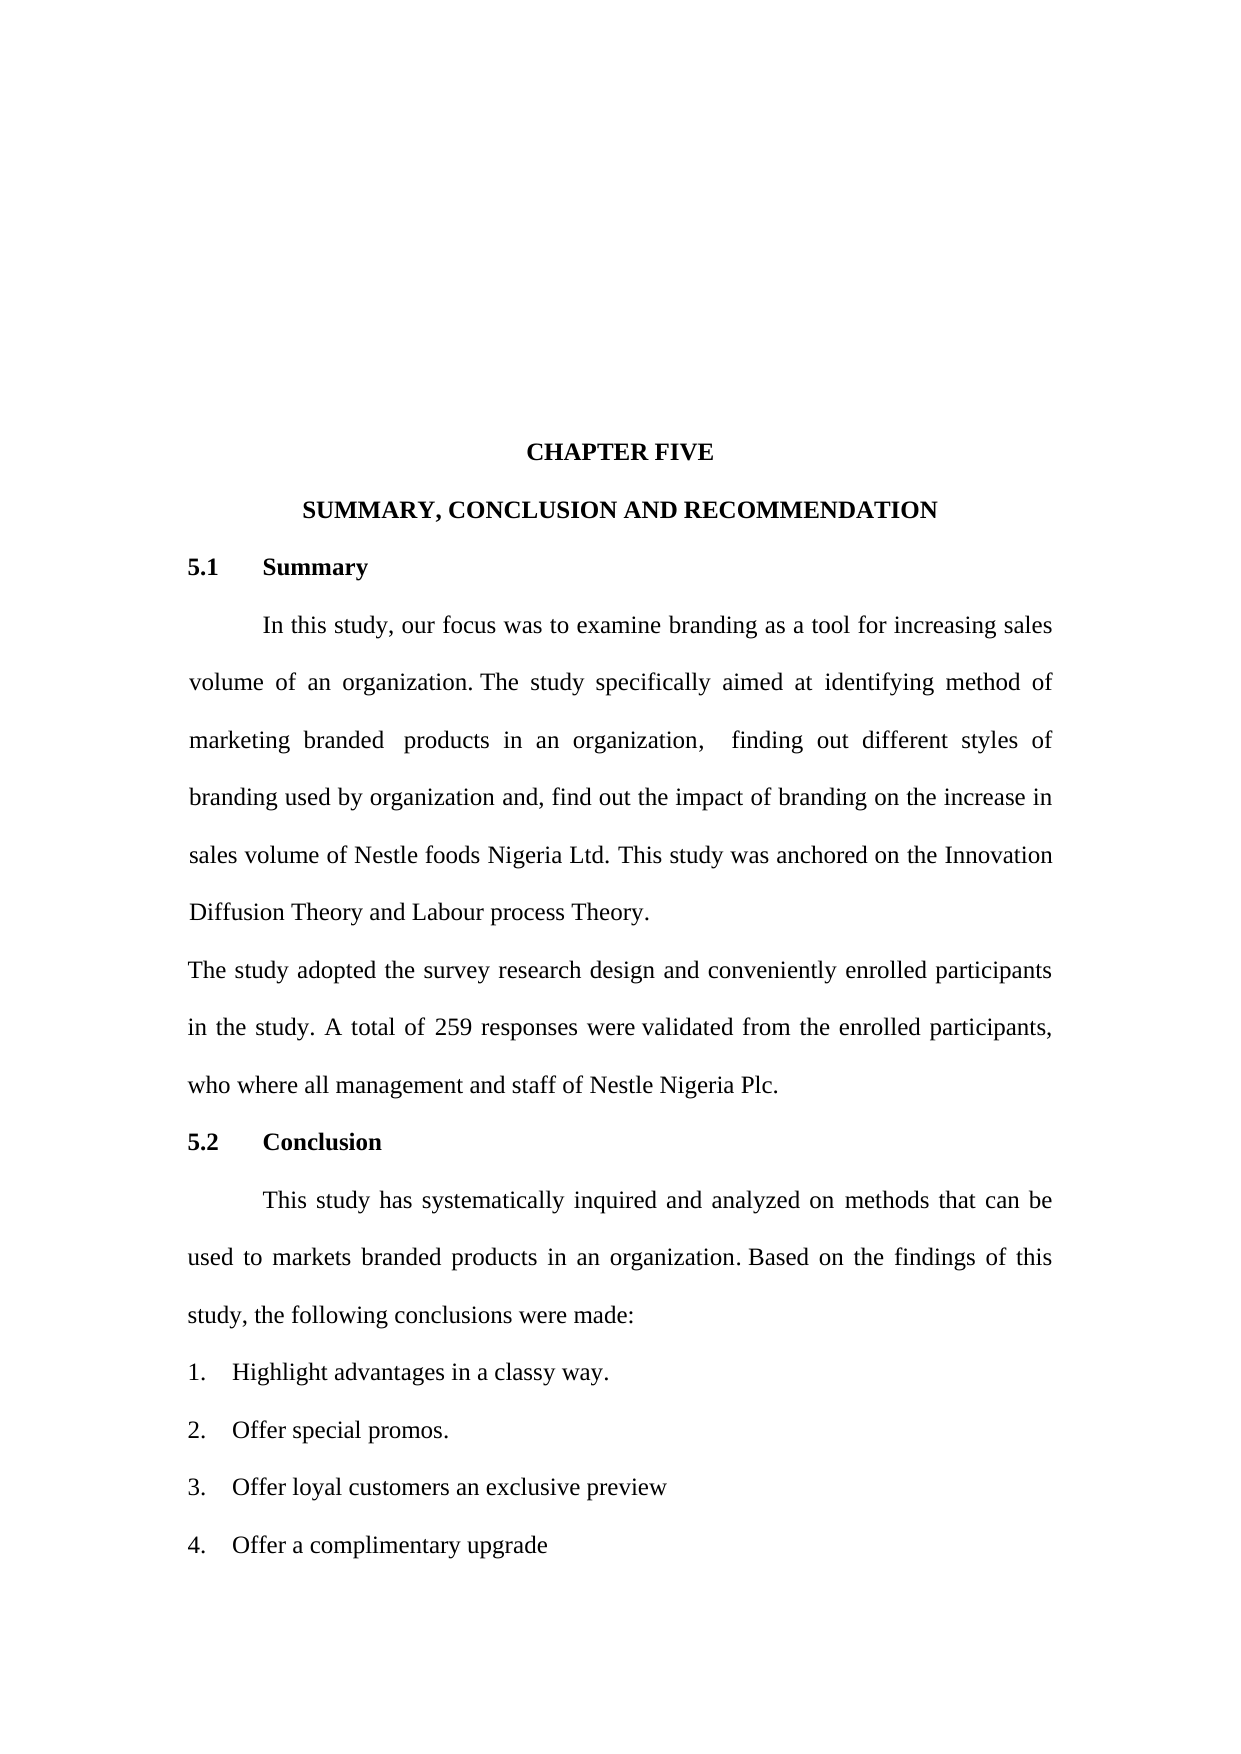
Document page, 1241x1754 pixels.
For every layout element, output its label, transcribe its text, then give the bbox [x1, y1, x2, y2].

list In this study, our focus was to examine branding as a tool for increasing sales volume of an organization. The study specifically aimed at identifying method of marketing branded products in an organization, finding out different styles of branding used by organization and, find out the impact of branding on the increase in sales volume of Nestle foods Nigeria Ltd. This study was anchored on the Innovation Diffusion Theory and Labour process Theory. [189, 610, 1053, 926]
list Offer special promos. [187, 1415, 1053, 1444]
text SUMMARY, CONCLUSION AND RECOMMENDATION [187, 495, 1053, 524]
list 5.2 Conclusion [187, 1127, 1053, 1156]
list Highlight advantages in a classy way. [187, 1357, 1053, 1386]
text 5.1 Summary [187, 552, 1053, 581]
list Offer loyal customers an exclusive preview [187, 1472, 1053, 1501]
list The study adopted the survey research design and conveniently enrolled participants in the study. A total of 259 responses were validated from the enrolled participants, who where all management and staff of Nestle Nigeria Plc. [187, 955, 1053, 1099]
list Offer a complimentary upgrade [187, 1530, 1053, 1559]
text CHAPTER FIVE [187, 437, 1053, 466]
text This study has systematically inquired and analyzed on methods that can be used to markets branded products in an organization. Based on the findings of this study, the following conclusions were made: [187, 1185, 1053, 1329]
